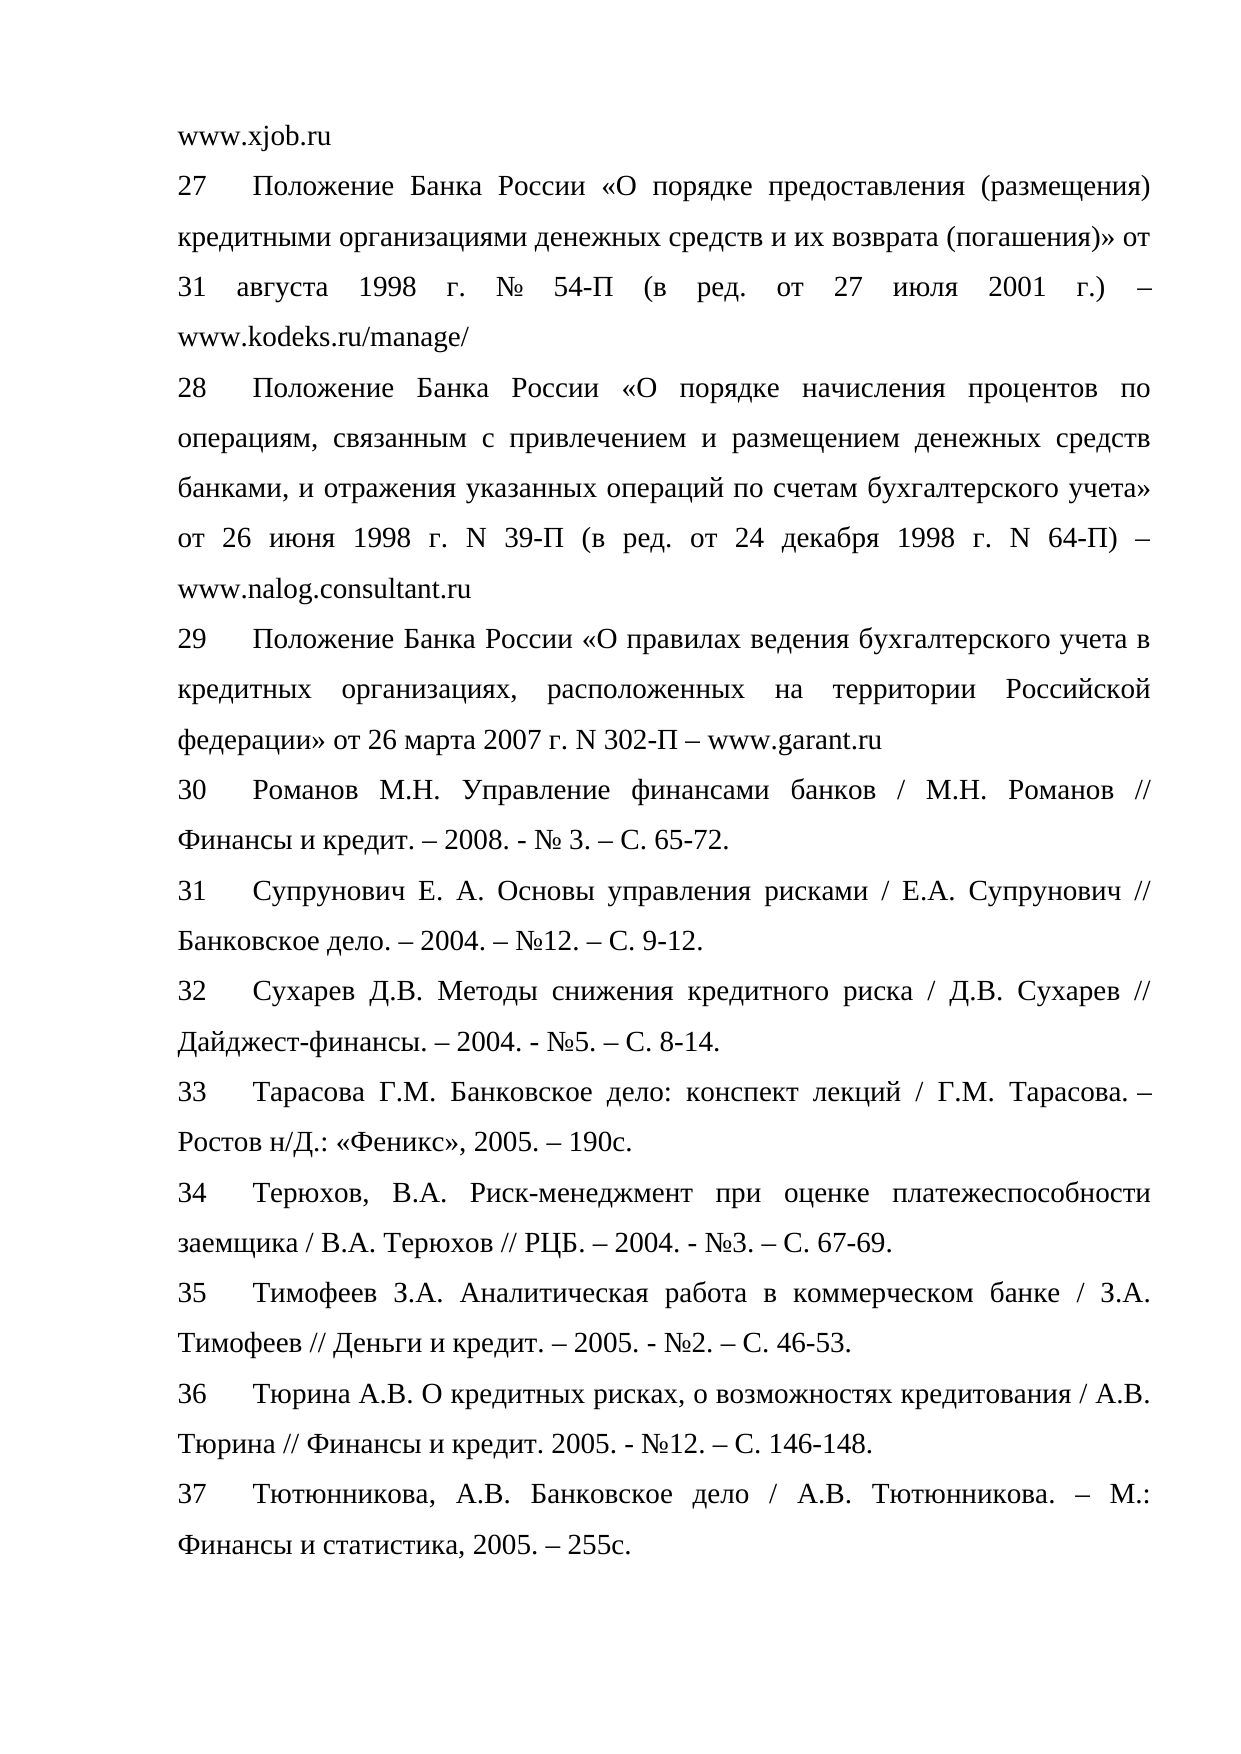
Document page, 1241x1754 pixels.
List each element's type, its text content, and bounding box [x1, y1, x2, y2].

list Положение Банка России «О порядке предоставления (размещения) кредитными организациями денежных средств и их возврата (погашения)» от 31 августа . № 54-П (в ред. от 27 июля .) – www.kodeks.ru/manage/ [177, 168, 1152, 353]
list Положение Банка России «О правилах ведения бухгалтерского учета в кредитных организациях, расположенных на территории Российской федерации» от 26 марта . N 302-П – www.garant.ru [177, 621, 1152, 755]
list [177, 118, 1152, 152]
list Романов М.Н. Управление финансами банков / М.Н. Романов // Финансы и кредит. – 2008. - № 3. – С. 65-72. [177, 772, 1152, 856]
list Тарасова Г.М. Банковское дело: конспект лекций / Г.М. Тарасова. – Ростов н/Д.: «Феникс», 2005. – 190с. [177, 1074, 1152, 1158]
list Тюрина А.В. О кредитных рисках, о возможностях кредитования / А.В. Тюрина // Финансы и кредит. 2005. - №12. – С. 146-148. [177, 1376, 1152, 1460]
list Супрунович Е. А. Основы управления рисками / Е.А. Супрунович // Банковское дело. – 2004. – №12. – С. 9-12. [177, 873, 1152, 957]
list Положение Банка России «О порядке начисления процентов по операциям, связанным с привлечением и размещением денежных средств банками, и отражения указанных операций по счетам бухгалтерского учета» от 26 июня . N 39-П (в ред. от 24 декабря . N 64-П) – www.nalog.consultant.ru [177, 370, 1152, 604]
list Тимофеев З.А. Аналитическая работа в коммерческом банке / З.А. Тимофеев // Деньги и кредит. – 2005. - №2. – С. 46-53. [177, 1275, 1152, 1359]
list Тютюнникова, А.В. Банковское дело / А.В. Тютюнникова. – М.: Финансы и статистика, 2005. – 255с. [177, 1477, 1152, 1560]
list Терюхов, В.А. Риск-менеджмент при оценке платежеспособности заемщика / В.А. Терюхов // РЦБ. – 2004. - №3. – С. 67-69. [177, 1175, 1152, 1258]
list Сухарев Д.В. Методы снижения кредитного риска / Д.В. Сухарев // Дайджест-финансы. – 2004. - №5. – С. 8-14. [177, 973, 1152, 1057]
